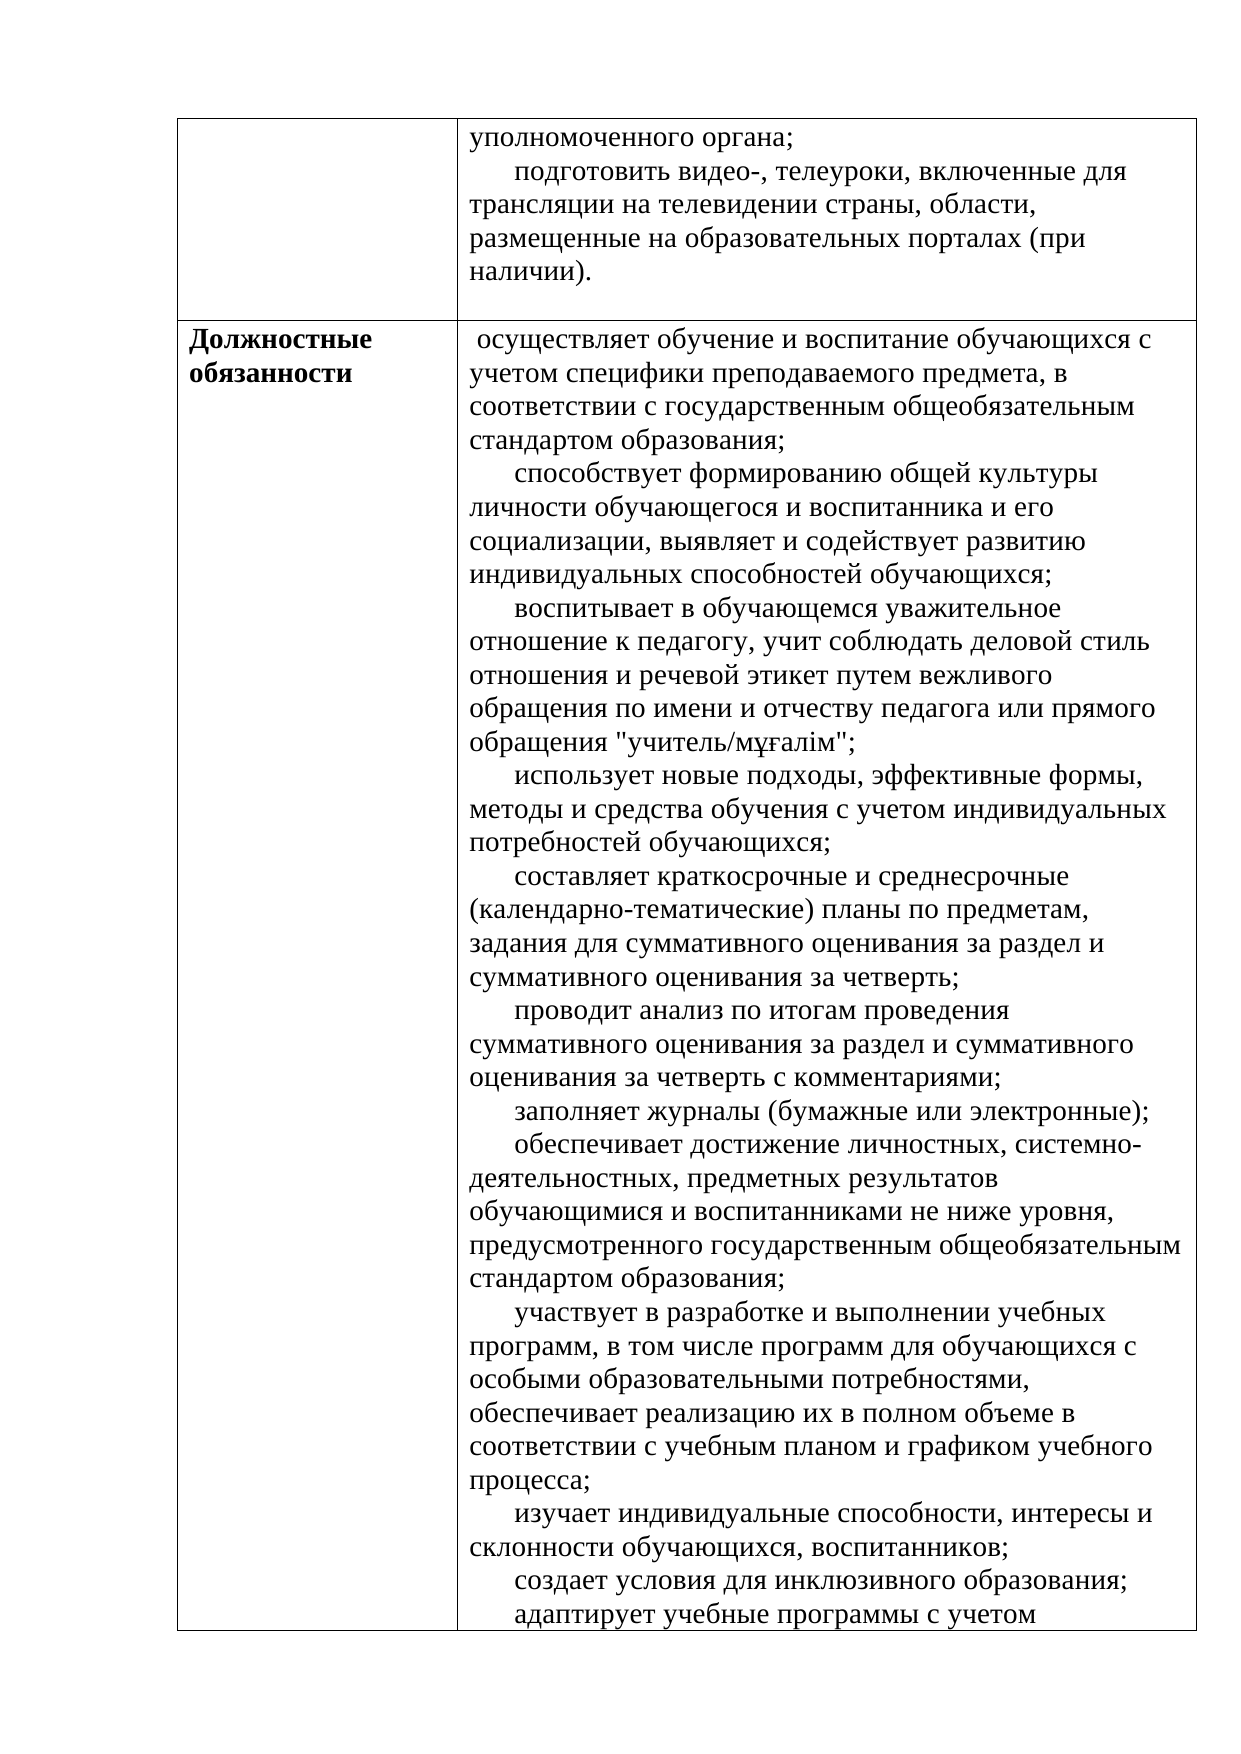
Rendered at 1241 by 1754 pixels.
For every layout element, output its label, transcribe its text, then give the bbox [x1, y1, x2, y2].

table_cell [178, 321, 457, 1629]
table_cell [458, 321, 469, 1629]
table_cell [178, 119, 457, 320]
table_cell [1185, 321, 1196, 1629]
